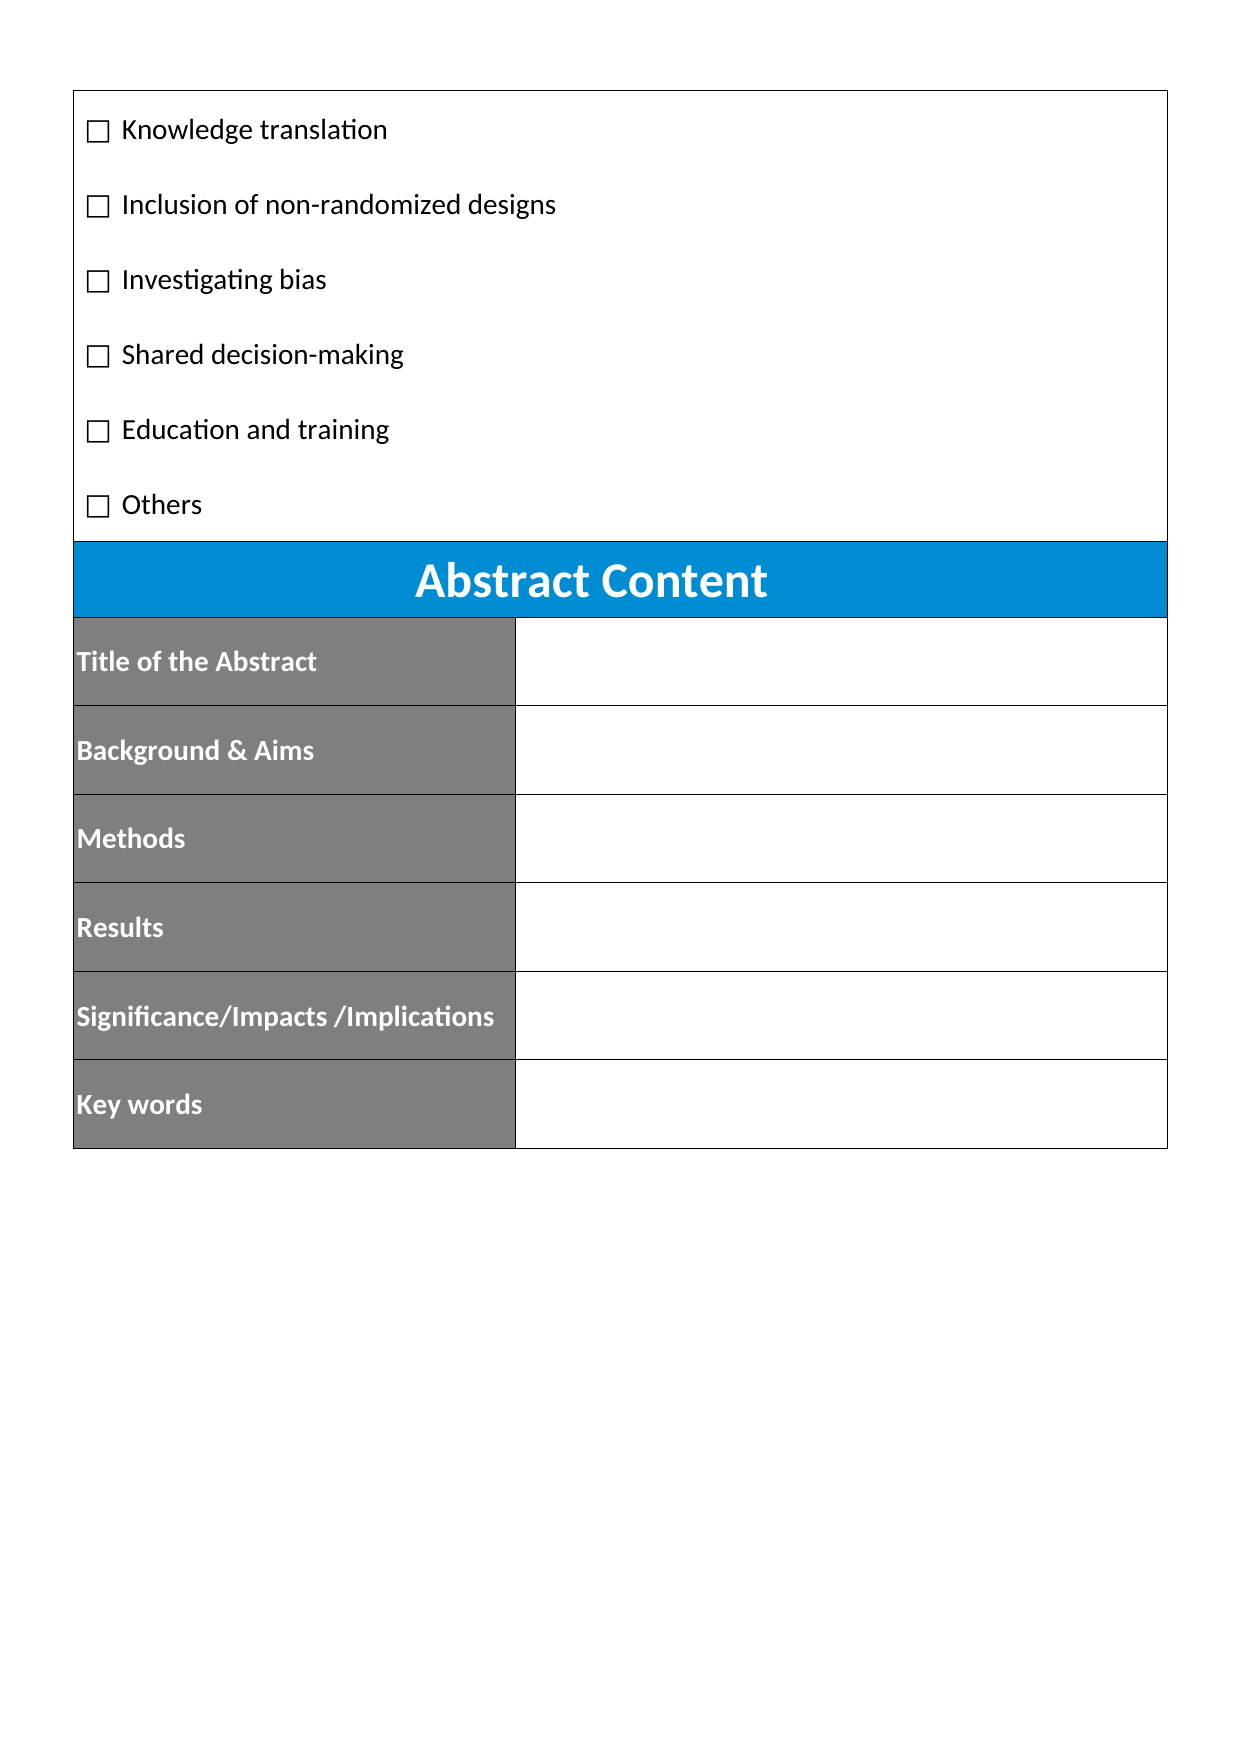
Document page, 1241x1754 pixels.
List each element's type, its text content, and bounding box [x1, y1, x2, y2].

table_cell Methods [74, 795, 515, 882]
table_cell [516, 1060, 1167, 1148]
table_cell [74, 91, 1167, 541]
table_cell Key words [74, 1060, 515, 1148]
table_cell Significance/Impacts /Implications [74, 972, 515, 1059]
table_cell [516, 972, 1167, 1059]
table_cell Background & Aims [74, 706, 515, 794]
table_cell Results [74, 883, 515, 971]
table_cell [516, 618, 1167, 705]
table_cell Title of the Abstract [74, 618, 515, 705]
table_cell Abstract Content [74, 542, 1167, 617]
table_cell [516, 706, 1167, 794]
table_cell [516, 883, 1167, 971]
table_cell [516, 795, 1167, 882]
